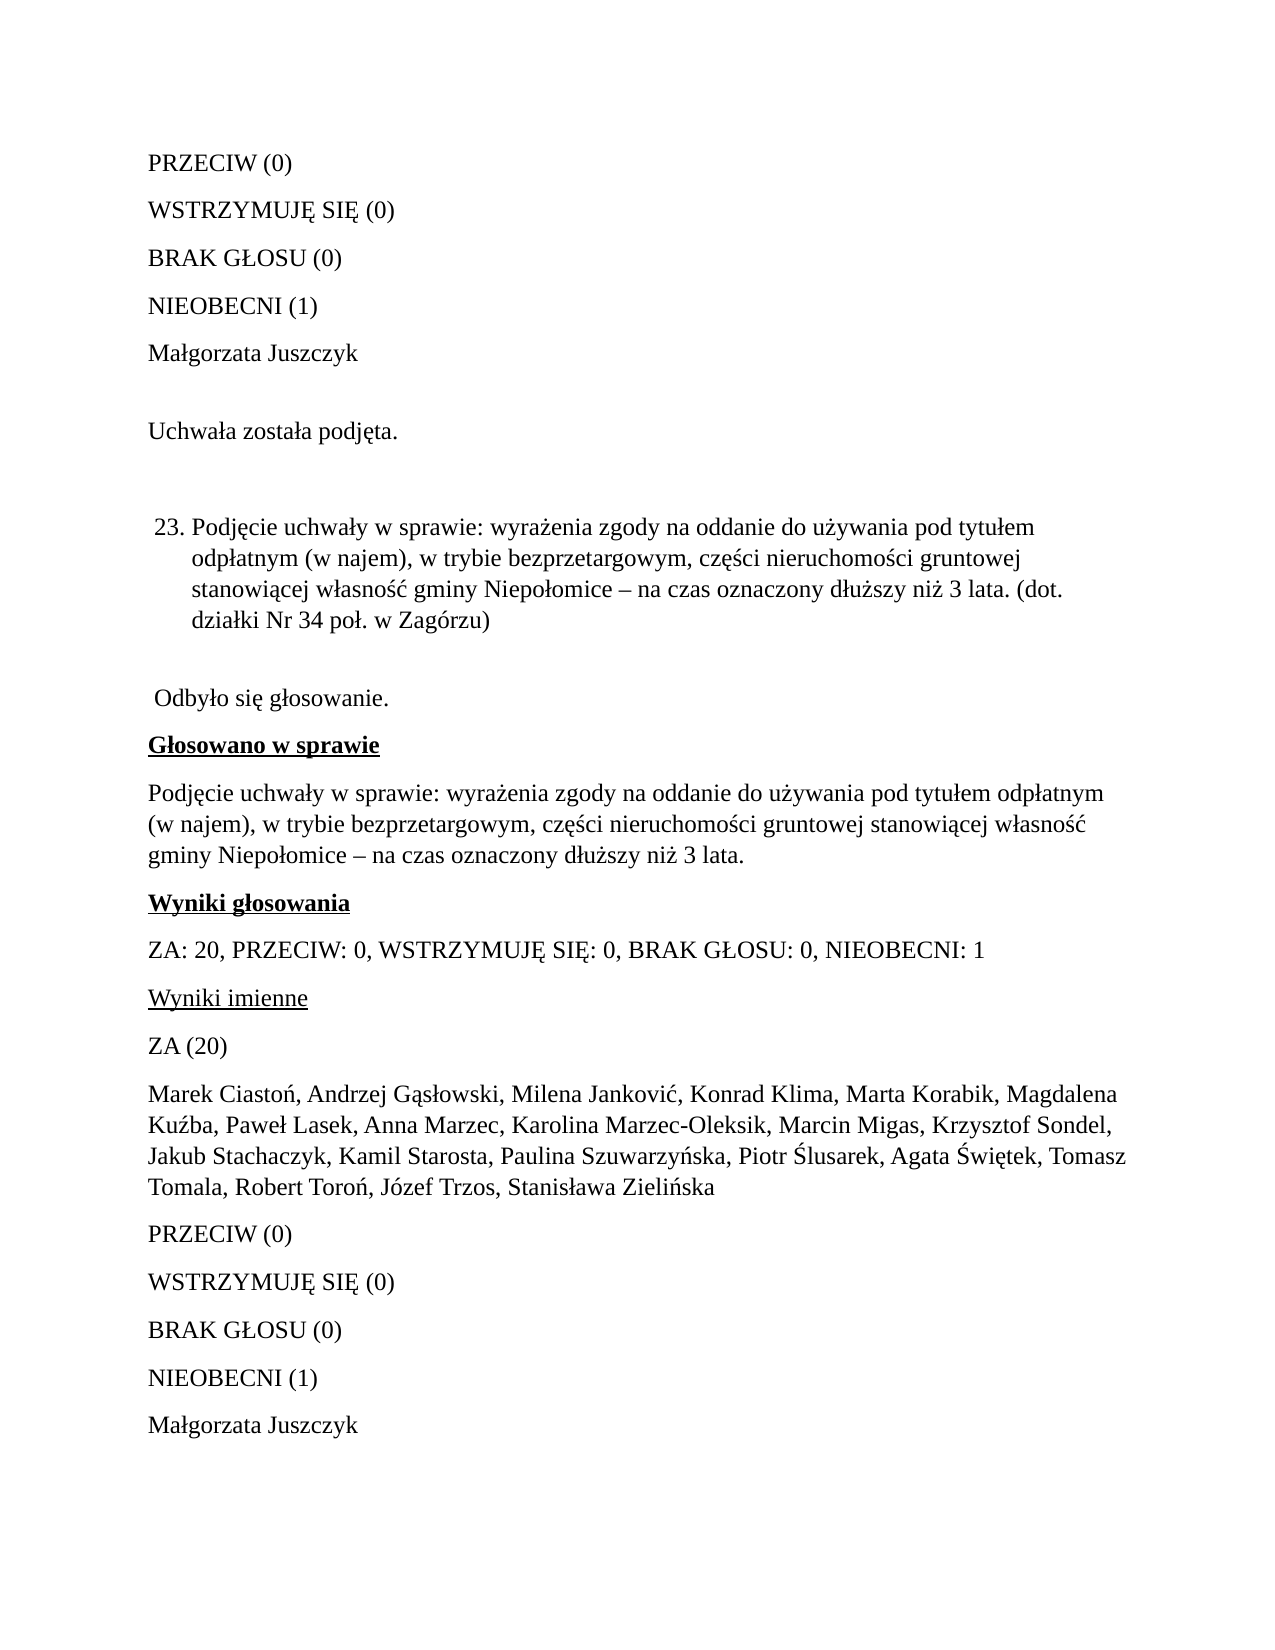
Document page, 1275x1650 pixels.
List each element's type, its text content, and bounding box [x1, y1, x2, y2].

text Marek Ciastoń, Andrzej Gąsłowski, Milena Janković, Konrad Klima, Marta Korabik, Magdalena Kuźba, Paweł Lasek, Anna Marzec, Karolina Marzec-Oleksik, Marcin Migas, Krzysztof Sondel, Jakub Stachaczyk, Kamil Starosta, Paulina Szuwarzyńska, Piotr Ślusarek, Agata Świętek, Tomasz Tomala, Robert Toroń, Józef Trzos, Stanisława Zielińska [148, 1079, 1127, 1201]
text NIEOBECNI (1) [148, 291, 1127, 319]
text BRAK GŁOSU (0) [148, 1315, 1127, 1344]
text PRZECIW (0) [148, 148, 1127, 176]
list Podjęcie uchwały w sprawie: wyrażenia zgody na oddanie do używania pod tytułem odpłatnym (w najem), w trybie bezprzetargowym, części nieruchomości gruntowej stanowiącej własność gminy Niepołomice – na czas oznaczony dłuższy niż 3 lata. (dot. działki Nr 34 poł. w Zagórzu) [154, 512, 1127, 664]
text Głosowano w sprawie [148, 730, 1127, 759]
text ZA: 20, PRZECIW: 0, WSTRZYMUJĘ SIĘ: 0, BRAK GŁOSU: 0, NIEOBECNI: 1 [148, 936, 1127, 964]
text Małgorzata Juszczyk [148, 1410, 1127, 1469]
text BRAK GŁOSU (0) [148, 243, 1127, 272]
text ZA (20) [148, 1031, 1127, 1060]
text Odbyło się głosowanie. [154, 683, 1127, 711]
text Małgorzata Juszczyk [148, 338, 1127, 397]
text PRZECIW (0) [148, 1219, 1127, 1248]
text Podjęcie uchwały w sprawie: wyrażenia zgody na oddanie do używania pod tytułem odpłatnym (w najem), w trybie bezprzetargowym, części nieruchomości gruntowej stanowiącej własność gminy Niepołomice – na czas oznaczony dłuższy niż 3 lata. [148, 778, 1127, 869]
text Uchwała została podjęta. [148, 416, 1127, 445]
text WSTRZYMUJĘ SIĘ (0) [148, 195, 1127, 224]
text Wyniki imienne [148, 983, 1127, 1012]
text Wyniki głosowania [148, 888, 1127, 917]
text NIEOBECNI (1) [148, 1363, 1127, 1391]
text WSTRZYMUJĘ SIĘ (0) [148, 1267, 1127, 1296]
